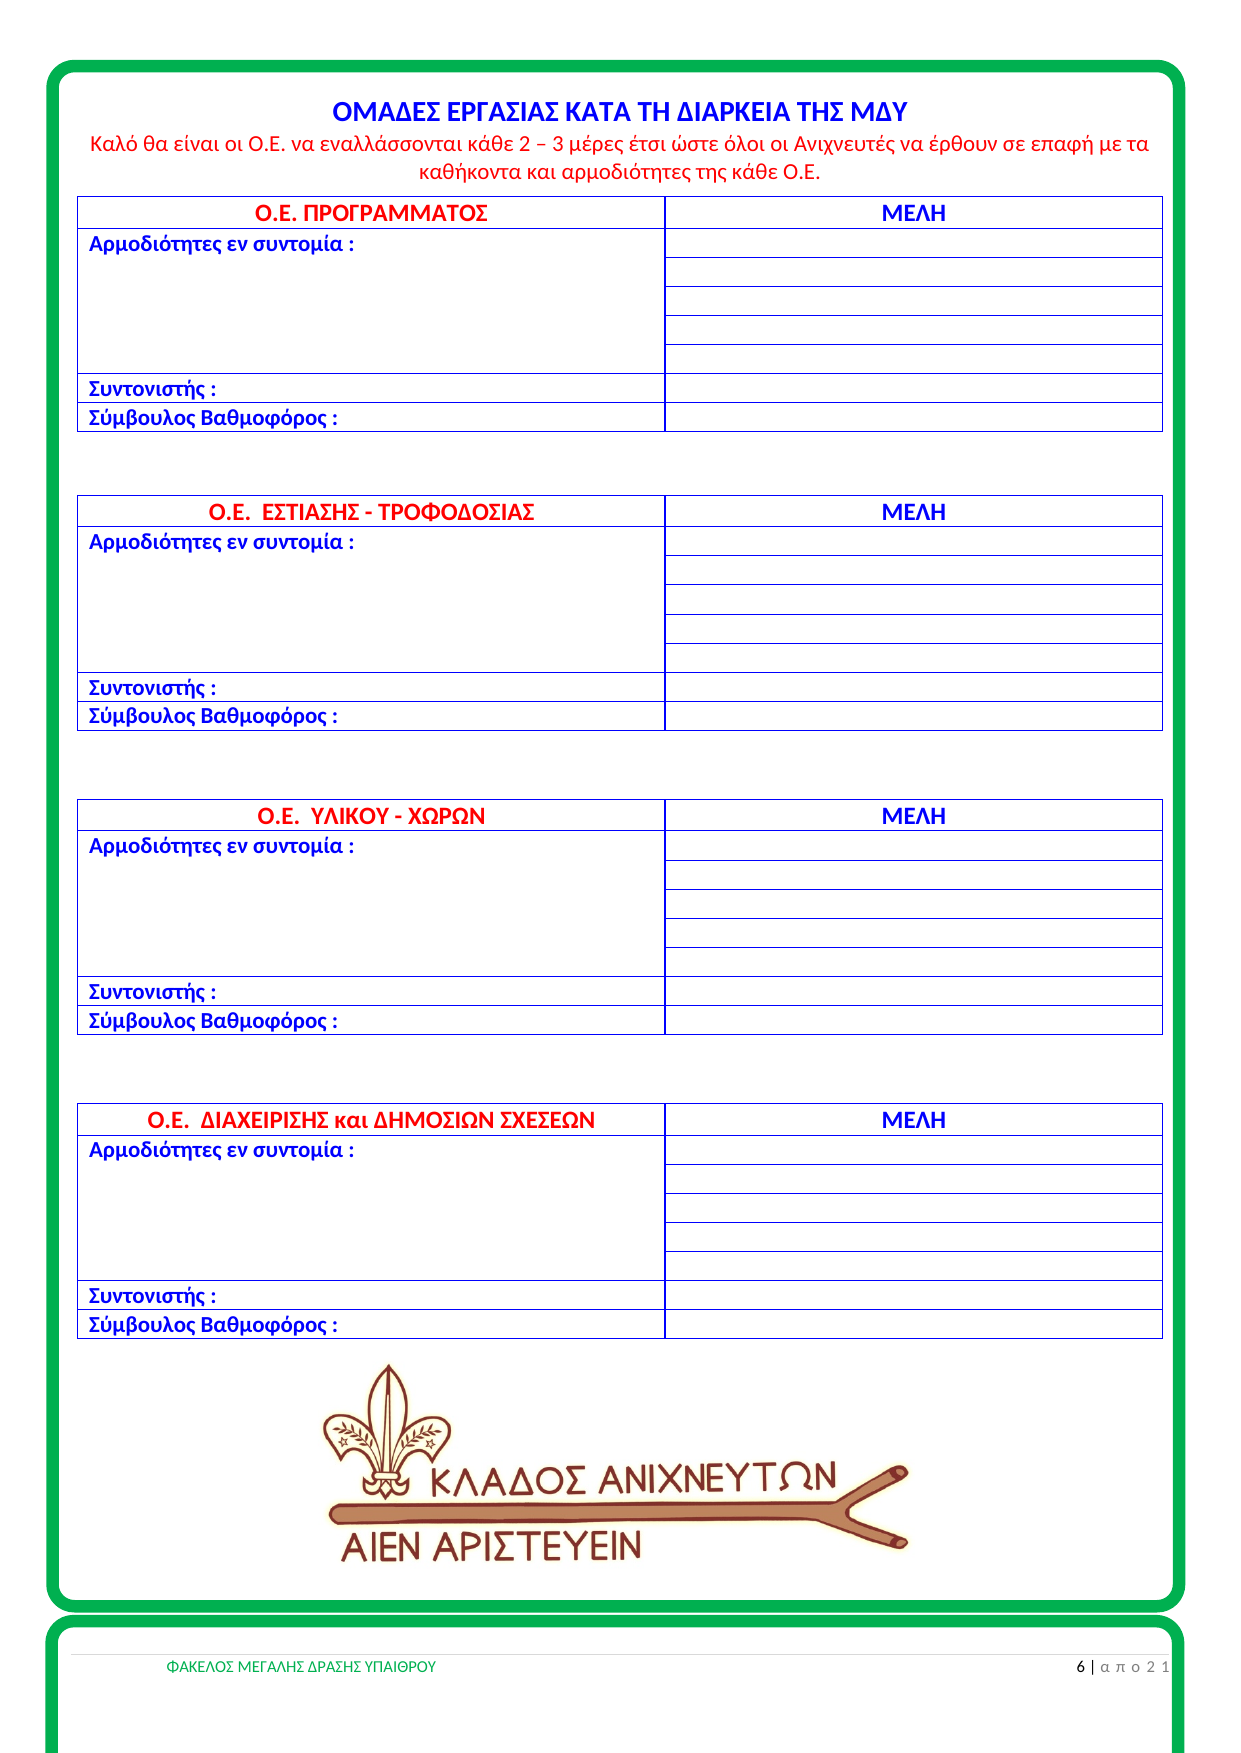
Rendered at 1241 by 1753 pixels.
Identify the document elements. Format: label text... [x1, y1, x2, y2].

table_cell [666, 556, 1162, 584]
table_cell [666, 1136, 1162, 1164]
text ΟΜΑΔΕΣ ΕΡΓΑΣΙΑΣ ΚΑΤΑ ΤΗ ΔΙΑΡΚΕΙΑ ΤΗΣ ΜΔΥ [71, 93, 1169, 129]
table_cell [666, 977, 1162, 1005]
table_cell [666, 229, 1162, 257]
table_cell [666, 702, 1162, 730]
table_cell Σύμβουλος Βαθμοφόρος : [78, 1310, 664, 1338]
table_cell [666, 585, 1162, 613]
table_header Ο.Ε. ΕΣΤΙΑΣΗΣ - ΤΡΟΦΟΔΟΣΙΑΣ [78, 496, 664, 526]
table_cell [666, 527, 1162, 555]
table_cell [666, 890, 1162, 918]
table_cell [666, 287, 1162, 315]
table_cell Αρμοδιότητες εν συντομία : [78, 229, 664, 373]
table_cell [666, 374, 1162, 402]
table_cell Συντονιστής : [78, 374, 664, 402]
table_cell [666, 673, 1162, 701]
table_header Ο.Ε. ΔΙΑΧΕΙΡΙΣΗΣ και ΔΗΜΟΣΙΩΝ ΣΧΕΣΕΩΝ [78, 1104, 664, 1134]
table_header ΜΕΛΗ [666, 1104, 1162, 1134]
table_cell [666, 258, 1162, 286]
table_cell Αρμοδιότητες εν συντομία : [78, 1136, 664, 1280]
table_cell Αρμοδιότητες εν συντομία : [78, 527, 664, 672]
text Καλό θα είναι οι Ο.Ε. να εναλλάσσονται κάθε 2 – 3 μέρες έτσι ώστε όλοι οι Ανιχνευτές να έρθουν σε επαφή με τα καθήκοντα και αρμοδιότητες της κάθε Ο.Ε. [71, 129, 1169, 185]
table_header Ο.Ε. ΠΡΟΓΡΑΜΜΑΤΟΣ [78, 197, 664, 228]
table_cell [666, 1165, 1162, 1193]
table_cell Συντονιστής : [78, 1281, 664, 1309]
table_cell [666, 1006, 1162, 1034]
table_cell Αρμοδιότητες εν συντομία : [78, 831, 664, 976]
table_cell [666, 615, 1162, 642]
table_header Ο.Ε. ΥΛΙΚΟΥ - ΧΩΡΩΝ [78, 800, 664, 830]
table_cell [666, 948, 1162, 976]
table_header ΜΕΛΗ [666, 197, 1162, 228]
table_cell Σύμβουλος Βαθμοφόρος : [78, 403, 664, 431]
table_cell [666, 1310, 1162, 1338]
table_header ΜΕΛΗ [666, 496, 1162, 526]
table_cell Συντονιστής : [78, 977, 664, 1005]
table_cell Συντονιστής : [78, 673, 664, 701]
table_cell [666, 1252, 1162, 1280]
table_cell [666, 861, 1162, 888]
table_cell [666, 1194, 1162, 1222]
table_header ΜΕΛΗ [666, 800, 1162, 830]
table_cell [666, 644, 1162, 672]
table_cell [666, 316, 1162, 344]
table_cell [666, 919, 1162, 947]
table_cell [666, 831, 1162, 859]
table_cell [666, 345, 1162, 373]
table_cell Σύμβουλος Βαθμοφόρος : [78, 702, 664, 730]
table_cell [666, 1223, 1162, 1251]
table_cell Σύμβουλος Βαθμοφόρος : [78, 1006, 664, 1034]
picture [307, 1350, 934, 1581]
table_cell [666, 1281, 1162, 1309]
table_cell [666, 403, 1162, 431]
